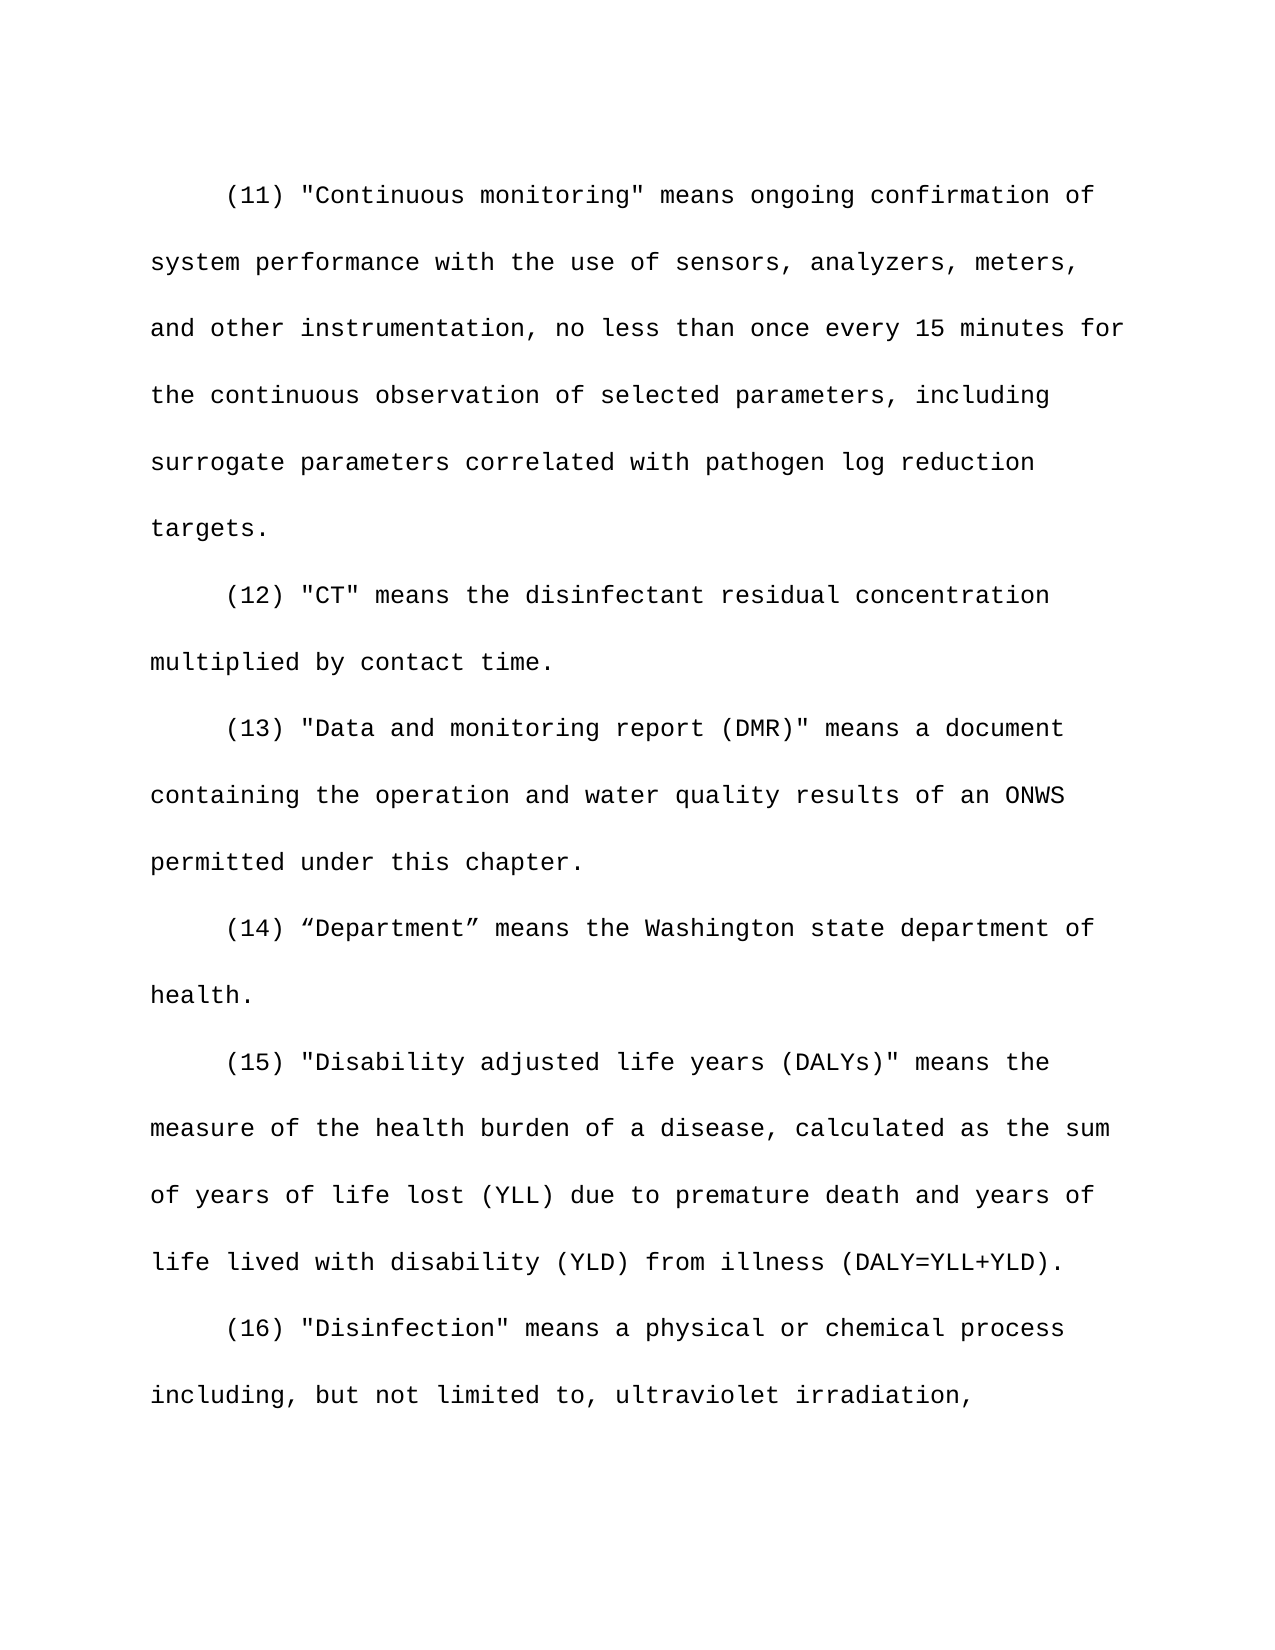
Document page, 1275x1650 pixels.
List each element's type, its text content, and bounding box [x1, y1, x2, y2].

text (14) “Department” means the Washington state department of health. [150, 883, 1125, 1017]
text (15) "Disability adjusted life years (DALYs)" means the measure of the health burden of a disease, calculated as the sum of years of life lost (YLL) due to premature death and years of life lived with disability (YLD) from illness (DALY=YLL+YLD). [150, 1017, 1125, 1283]
text (11) "Continuous monitoring" means ongoing confirmation of system performance with the use of sensors, analyzers, meters, and other instrumentation, no less than once every 15 minutes for the continuous observation of selected parameters, including surrogate parameters correlated with pathogen log reduction targets. [150, 150, 1125, 550]
text (12) "CT" means the disinfectant residual concentration multiplied by contact time. [150, 550, 1125, 683]
text (13) "Data and monitoring report (DMR)" means a document containing the operation and water quality results of an ONWS permitted under this chapter. [150, 683, 1125, 883]
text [150, 1283, 1125, 1417]
